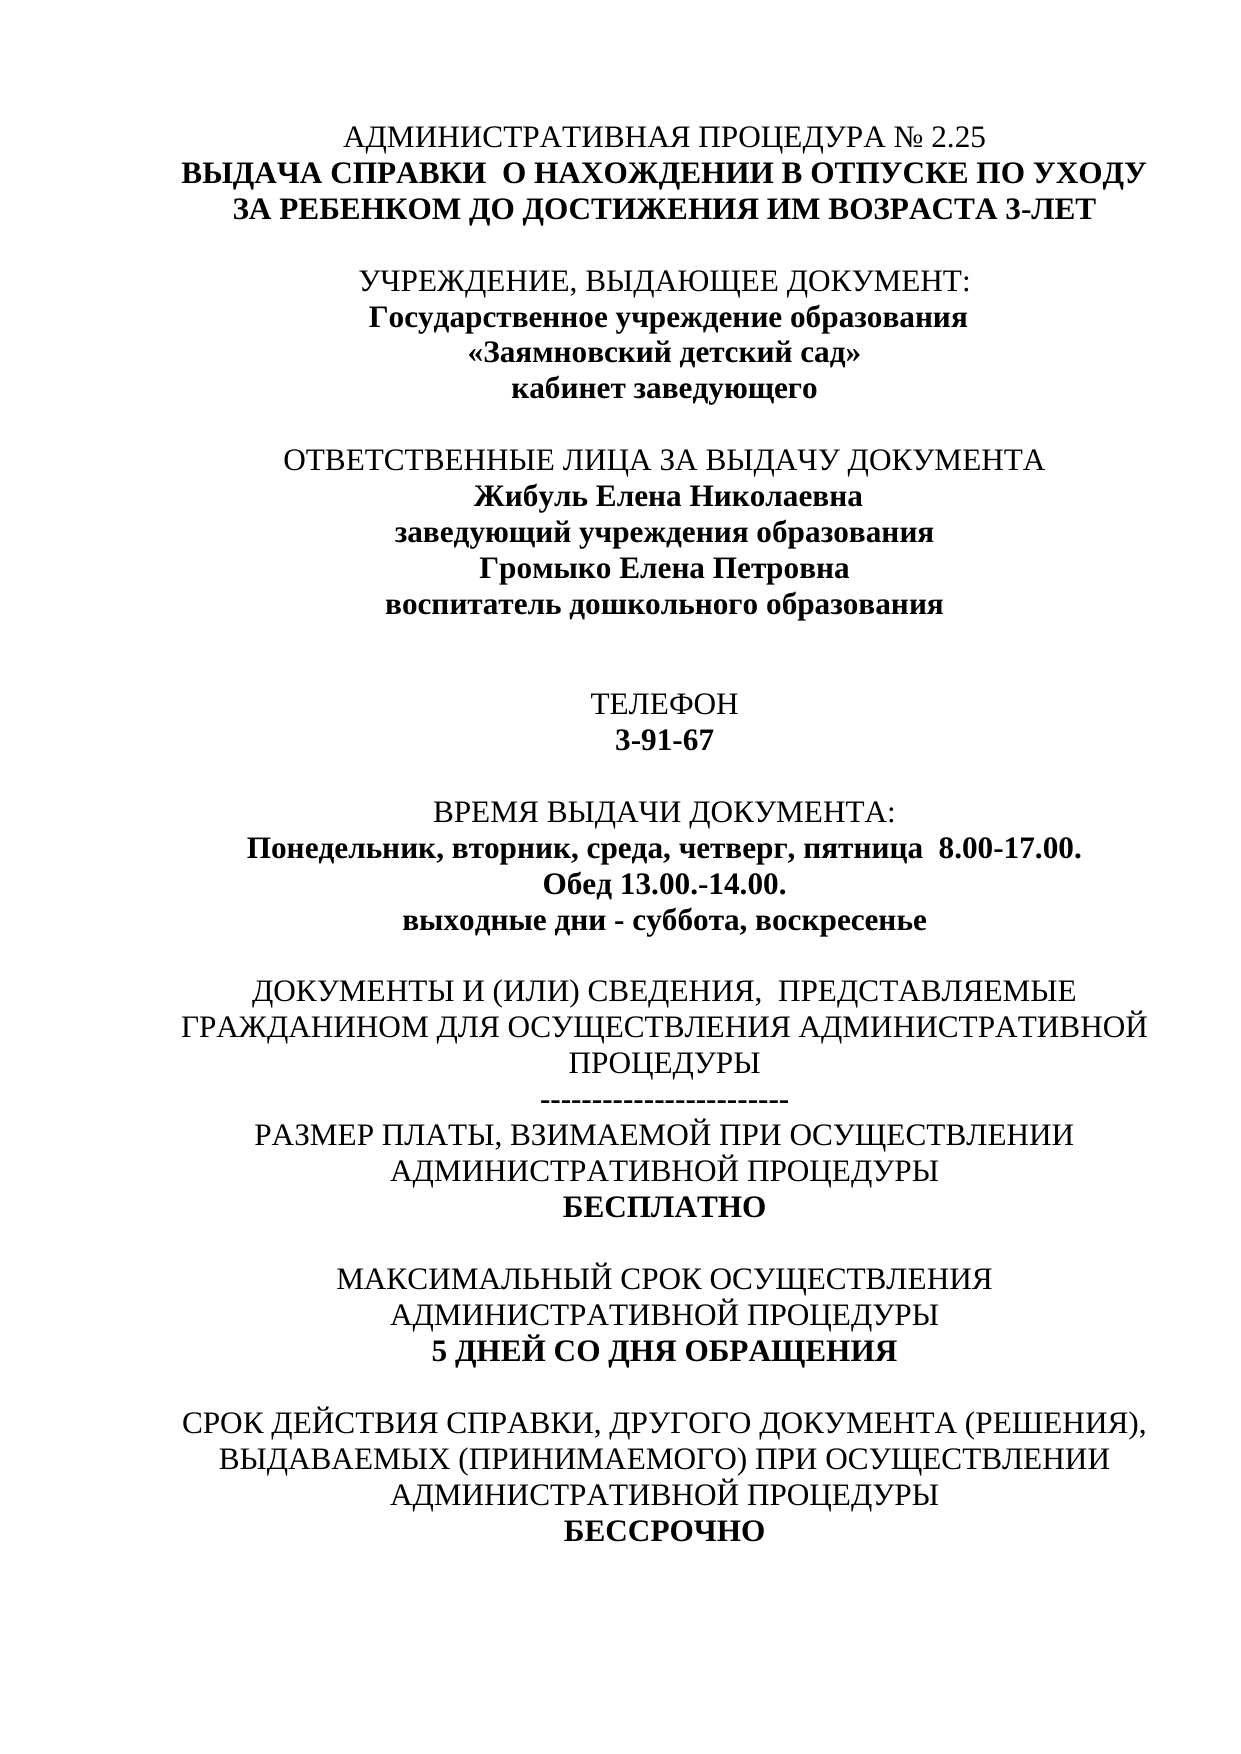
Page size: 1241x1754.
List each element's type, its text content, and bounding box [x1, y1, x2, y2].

text БЕСПЛАТНО [177, 1188, 1152, 1224]
text 5 ДНЕЙ СО ДНЯ ОБРАЩЕНИЯ [177, 1332, 1152, 1368]
text Понедельник, вторник, среда, четверг, пятница 8.00-17.00. [177, 829, 1152, 865]
text ТЕЛЕФОН [177, 685, 1152, 721]
text Жибуль Елена Николаевна [177, 477, 1152, 513]
text ВЫДАЧА СПРАВКИ О НАХОЖДЕНИИ В ОТПУСКЕ ПО УХОДУ ЗА РЕБЕНКОМ ДО ДОСТИЖЕНИЯ ИМ ВОЗРАСТА 3-ЛЕТ [177, 154, 1152, 226]
text «Заямновский детский сад» [177, 334, 1152, 370]
text кабинет заведующего [177, 370, 1152, 406]
text АДМИНИСТРАТИВНАЯ ПРОЦЕДУРА № 2.25 [177, 118, 1152, 154]
text БЕССРОЧНО [177, 1512, 1152, 1548]
text выходные дни - суббота, воскресенье [177, 901, 1152, 937]
text ДОКУМЕНТЫ И (ИЛИ) СВЕДЕНИЯ, ПРЕДСТАВЛЯЕМЫЕ ГРАЖДАНИНОМ ДЛЯ ОСУЩЕСТВЛЕНИЯ АДМИНИСТРАТИВНОЙ ПРОЦЕДУРЫ [177, 973, 1152, 1081]
text РАЗМЕР ПЛАТЫ, ВЗИМАЕМОЙ ПРИ ОСУЩЕСТВЛЕНИИ АДМИНИСТРАТИВНОЙ ПРОЦЕДУРЫ [177, 1116, 1152, 1188]
text ------------------------ [177, 1081, 1152, 1116]
text Громыко Елена Петровна [177, 549, 1152, 585]
text МАКСИМАЛЬНЫЙ СРОК ОСУЩЕСТВЛЕНИЯ АДМИНИСТРАТИВНОЙ ПРОЦЕДУРЫ [177, 1260, 1152, 1332]
text ОТВЕТСТВЕННЫЕ ЛИЦА ЗА ВЫДАЧУ ДОКУМЕНТА [177, 442, 1152, 477]
text Обед 13.00.-14.00. [177, 865, 1152, 901]
text 3-91-67 [177, 721, 1152, 757]
text воспитатель дошкольного образования [177, 585, 1152, 621]
text заведующий учреждения образования [177, 513, 1152, 549]
text УЧРЕЖДЕНИЕ, ВЫДАЮЩЕЕ ДОКУМЕНТ: [177, 262, 1152, 298]
text СРОК ДЕЙСТВИЯ СПРАВКИ, ДРУГОГО ДОКУМЕНТА (РЕШЕНИЯ), ВЫДАВАЕМЫХ (ПРИНИМАЕМОГО) ПРИ ОСУЩЕСТВЛЕНИИ АДМИНИСТРАТИВНОЙ ПРОЦЕДУРЫ [177, 1404, 1152, 1512]
text ВРЕМЯ ВЫДАЧИ ДОКУМЕНТА: [177, 793, 1152, 829]
text Государственное учреждение образования [177, 298, 1152, 334]
